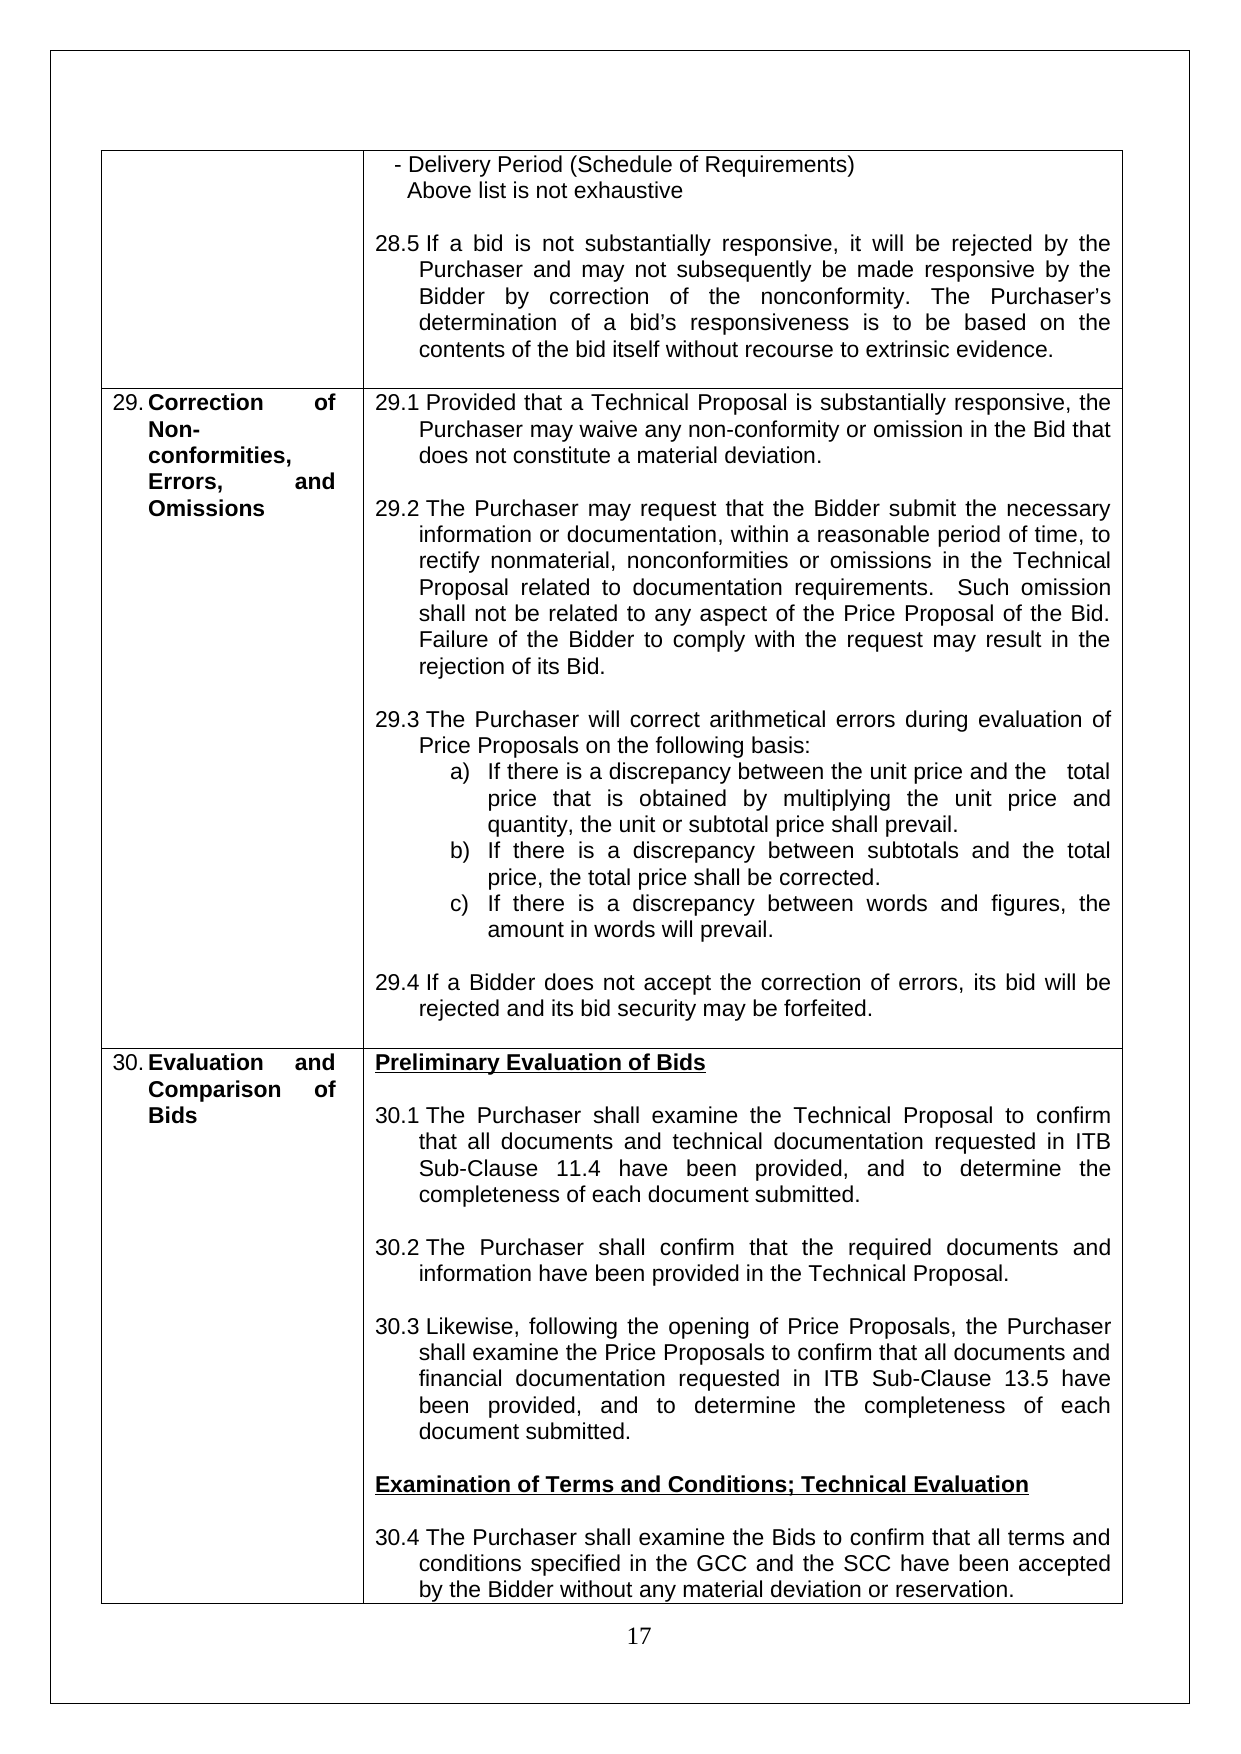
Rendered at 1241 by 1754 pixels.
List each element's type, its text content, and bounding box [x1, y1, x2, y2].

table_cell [364, 1049, 1122, 1603]
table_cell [102, 1049, 363, 1603]
table_cell Provided that a Technical Proposal is substantially responsive, the Purchaser may waive any non-conformity or omission in the Bid that does not constitute a material deviation. The Purchaser may request that the Bidder submit the necessary information or documentation, within a reasonable period of time, to rectify nonmaterial, nonconformities or omissions in the Technical Proposal related to documentation requirements. Such omission shall not be related to any aspect of the Price Proposal of the Bid. Failure of the Bidder to comply with the request may result in the rejection of its Bid. The Purchaser will correct arithmetical errors during evaluation of Price Proposals on the following basis: If there is a discrepancy between the unit price and the total price that is obtained by multiplying the unit price and quantity, the unit or subtotal price shall prevail. If there is a discrepancy between subtotals and the total price, the total price shall be corrected. If there is a discrepancy between words and figures, the amount in words will prevail. If a Bidder does not accept the correction of errors, its bid will be rejected and its bid security may be forfeited. [364, 389, 1122, 1048]
table_cell Correction of Non-conformities, Errors, and Omissions [102, 389, 363, 1048]
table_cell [364, 151, 1122, 388]
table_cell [102, 151, 363, 388]
